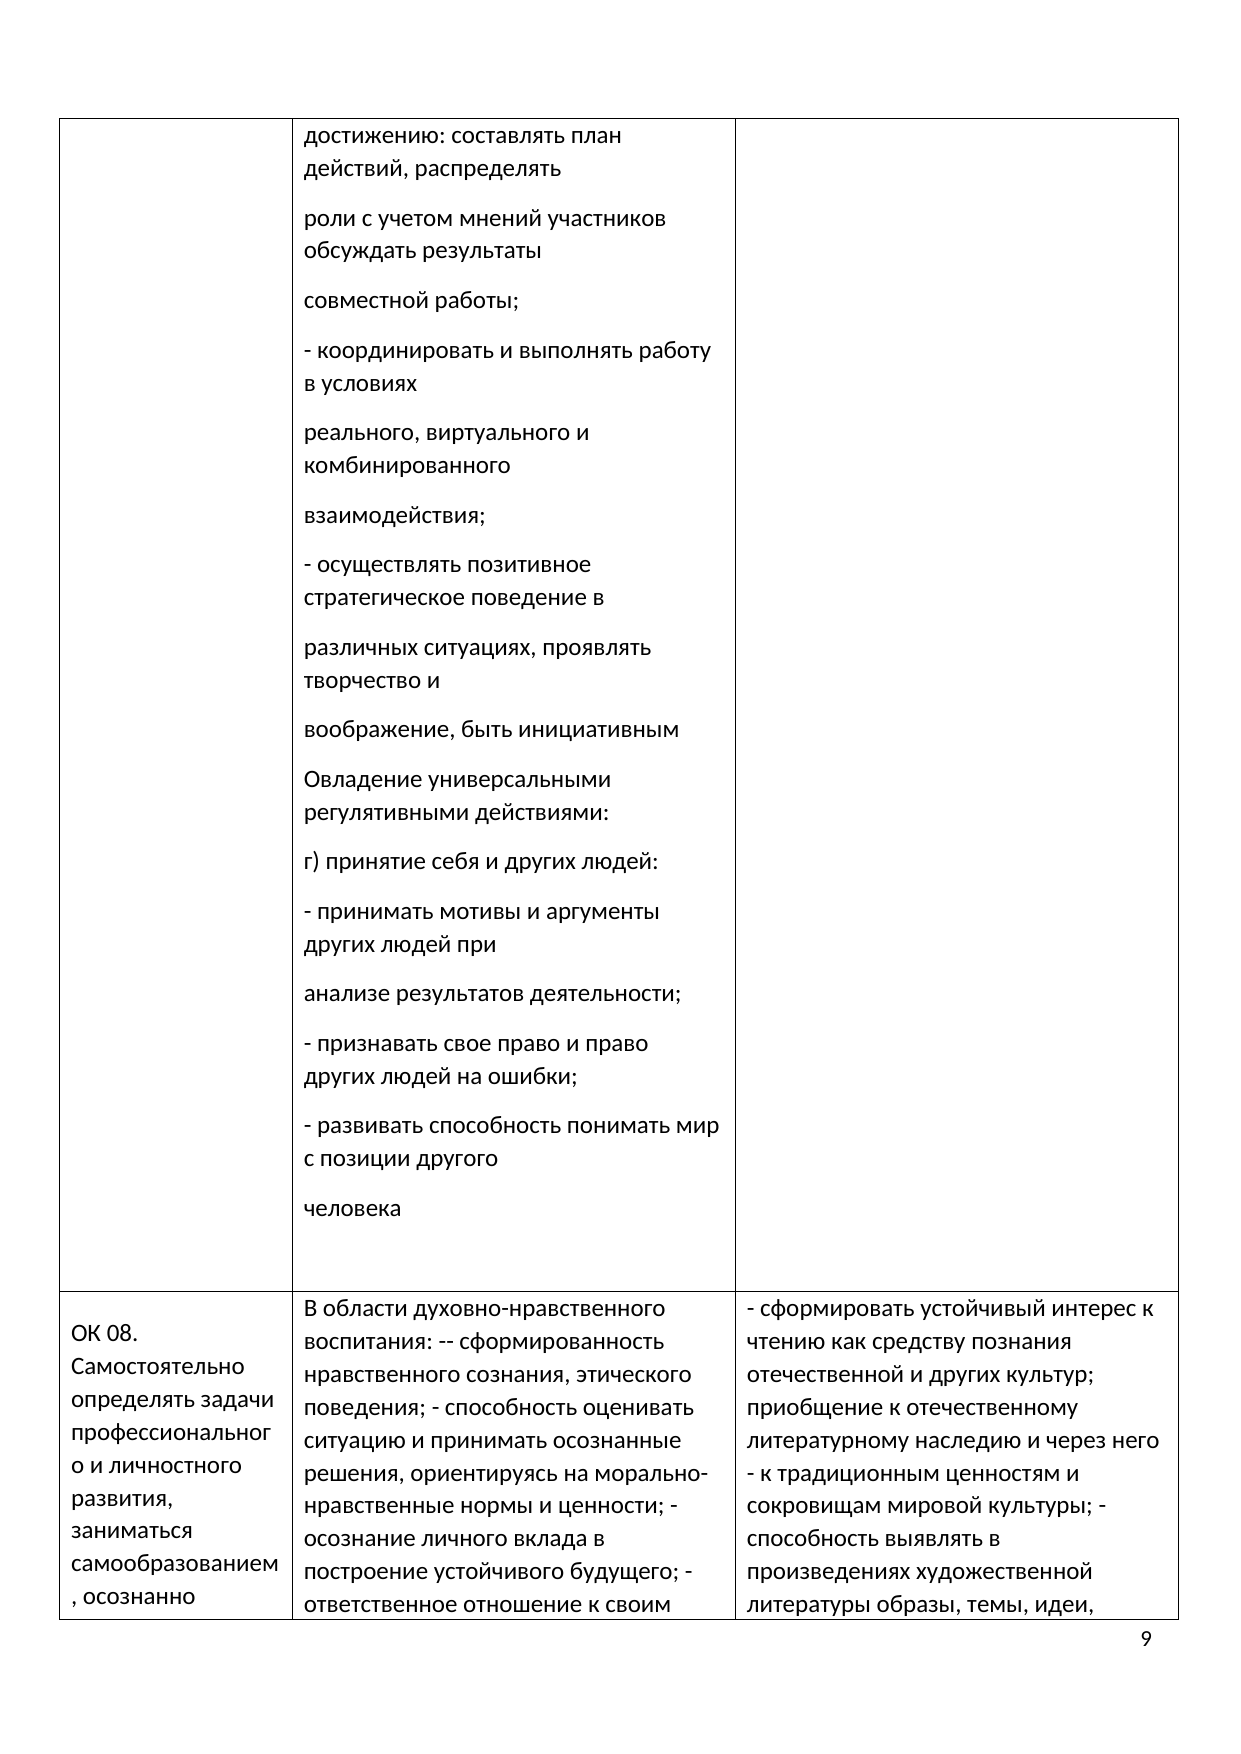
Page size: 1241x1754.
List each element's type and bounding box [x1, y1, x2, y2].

table_cell [60, 1292, 292, 1619]
table_cell [736, 119, 1178, 1291]
table_cell [60, 119, 292, 1291]
table_cell [293, 119, 735, 1291]
table_cell [293, 1292, 735, 1619]
table_cell [736, 1292, 1178, 1619]
